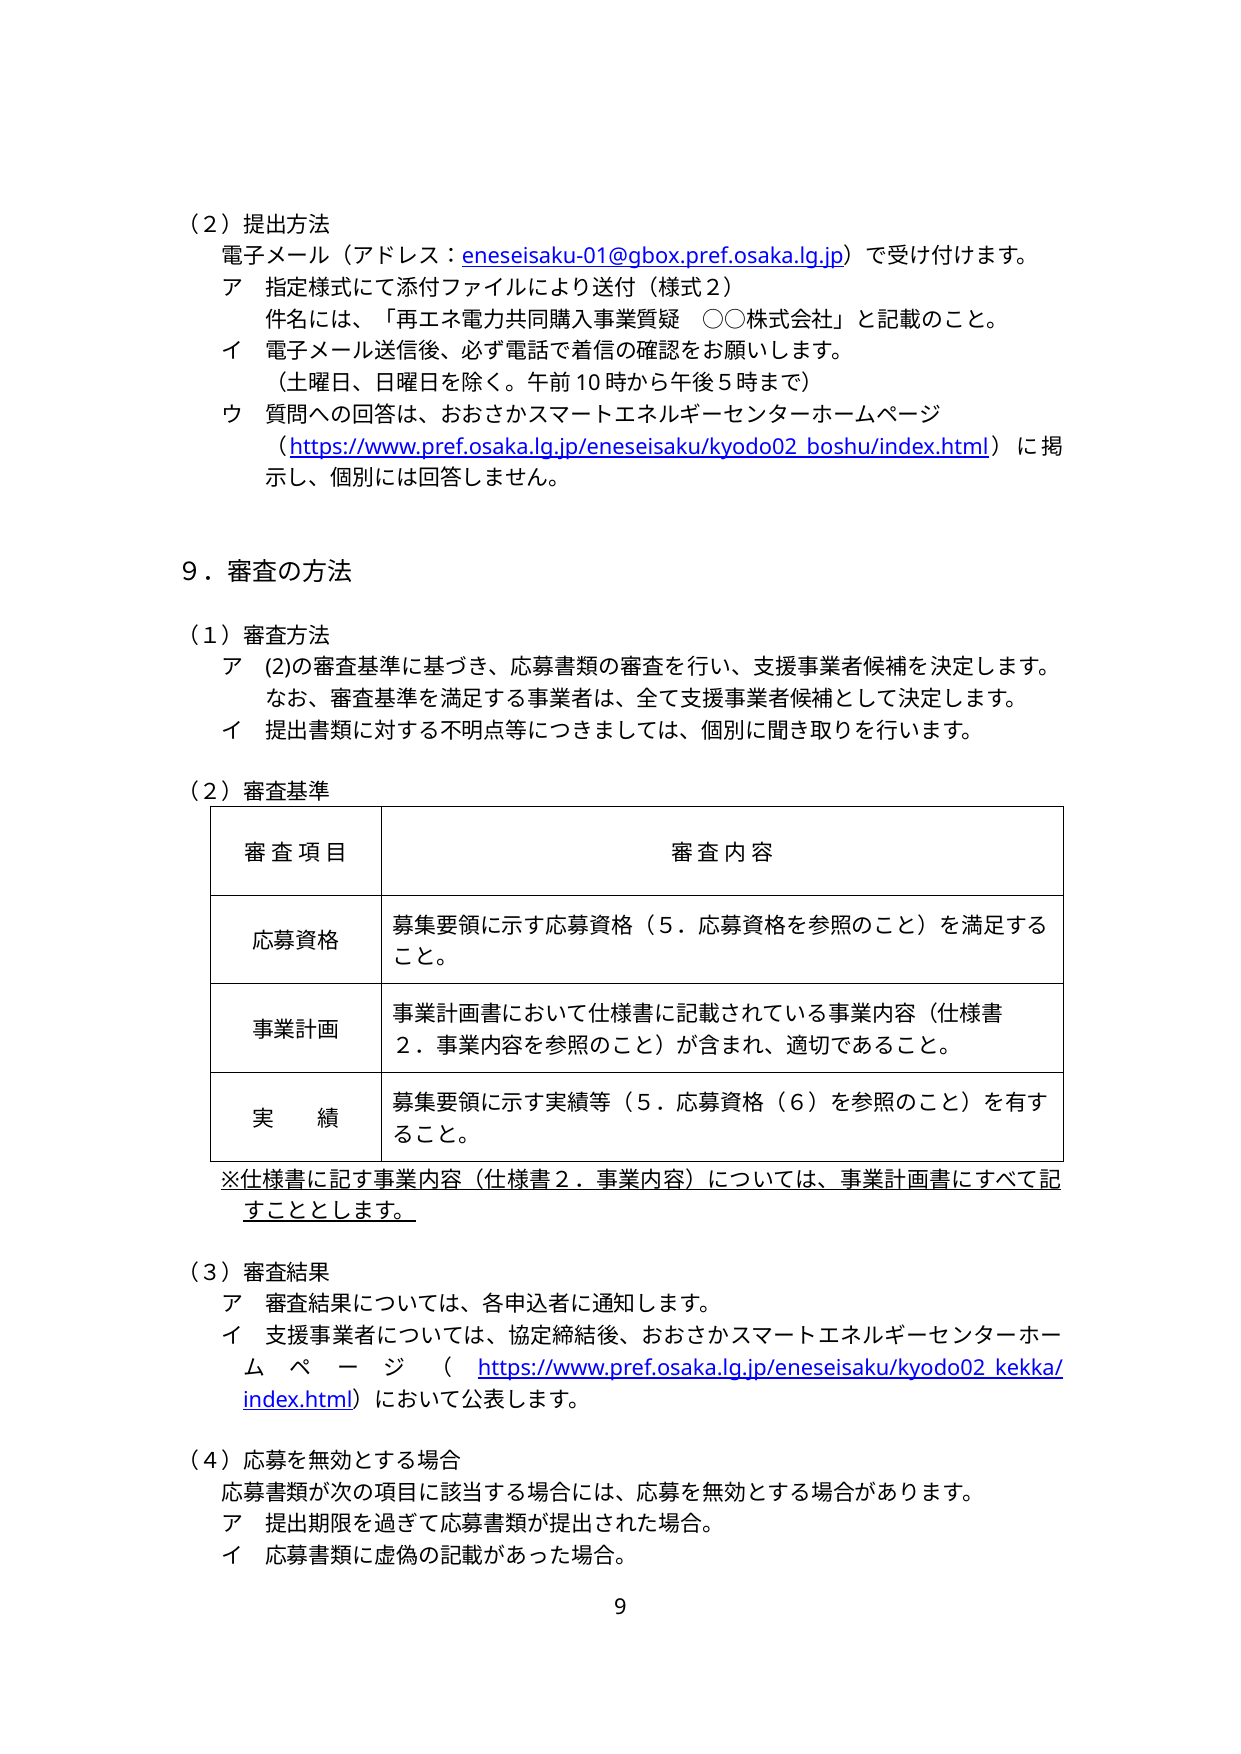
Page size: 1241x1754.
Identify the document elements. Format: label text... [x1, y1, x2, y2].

text ア (2)の審査基準に基づき、応募書類の審査を行い、支援事業者候補を決定します。なお、審査基準を満足する事業者は、全て支援事業者候補として決定します。 [221, 649, 1063, 713]
subtitle ９．審査の方法 [177, 552, 1063, 588]
table_cell 募集要領に示す応募資格（５．応募資格を参照のこと）を満足すること。 [382, 896, 1063, 983]
table_header 審 査 内 容 [382, 807, 1063, 894]
table_header 審 査 項 目 [211, 807, 381, 894]
text イ 応募書類に虚偽の記載があった場合。 [177, 1538, 1063, 1570]
text （２）提出方法 [177, 207, 1063, 238]
table_cell 事業計画 [211, 984, 381, 1072]
text ア 指定様式にて添付ファイルにより送付（様式２） [177, 270, 1063, 302]
text ウ 質問への回答は、おおさかスマートエネルギーセンターホームページ [221, 397, 1063, 429]
text 件名には、「再エネ電力共同購入事業質疑 ○○株式会社」と記載のこと。 [177, 302, 1063, 333]
text （３）審査結果 [177, 1255, 1063, 1286]
text イ 提出書類に対する不明点等につきましては、個別に聞き取りを行います。 [221, 713, 1063, 744]
text イ 電子メール送信後、必ず電話で着信の確認をお願いします。 [177, 333, 1063, 365]
text 応募書類が次の項目に該当する場合には、応募を無効とする場合があります。 [177, 1475, 1063, 1506]
text （土曜日、日曜日を除く。午前10時から午後５時まで） [177, 365, 1063, 397]
table_cell 事業計画書において仕様書に記載されている事業内容（仕様書 ２．事業内容を参照のこと）が含まれ、適切であること。 [382, 984, 1063, 1072]
text ア 提出期限を過ぎて応募書類が提出された場合。 [177, 1506, 1063, 1538]
text （２）審査基準 [177, 774, 1063, 806]
text ※仕様書に記す事業内容（仕様書２．事業内容）については、事業計画書にすべて記すこととします。 [221, 1162, 1063, 1225]
text 電子メール（アドレス：eneseisaku-01@gbox.pref.osaka.lg.jp）で受け付けます。 [177, 238, 1063, 270]
text イ 支援事業者については、協定締結後、おおさかスマートエネルギーセンターホームページ（https://www.pref.osaka.lg.jp/eneseisaku/kyodo02_kekka/index.html）において公表します。 [221, 1318, 1063, 1413]
table_cell 募集要領に示す実績等（５．応募資格（６）を参照のこと）を有すること。 [382, 1073, 1063, 1161]
text ア 審査結果については、各申込者に通知します。 [177, 1286, 1063, 1318]
text （https://www.pref.osaka.lg.jp/eneseisaku/kyodo02_boshu/index.html）に掲示し、個別には回答しません。 [265, 429, 1063, 492]
text （１）審査方法 [177, 618, 1063, 649]
text （４）応募を無効とする場合 [177, 1443, 1063, 1475]
table_cell 応募資格 [211, 896, 381, 983]
table_cell 実 績 [211, 1073, 381, 1161]
